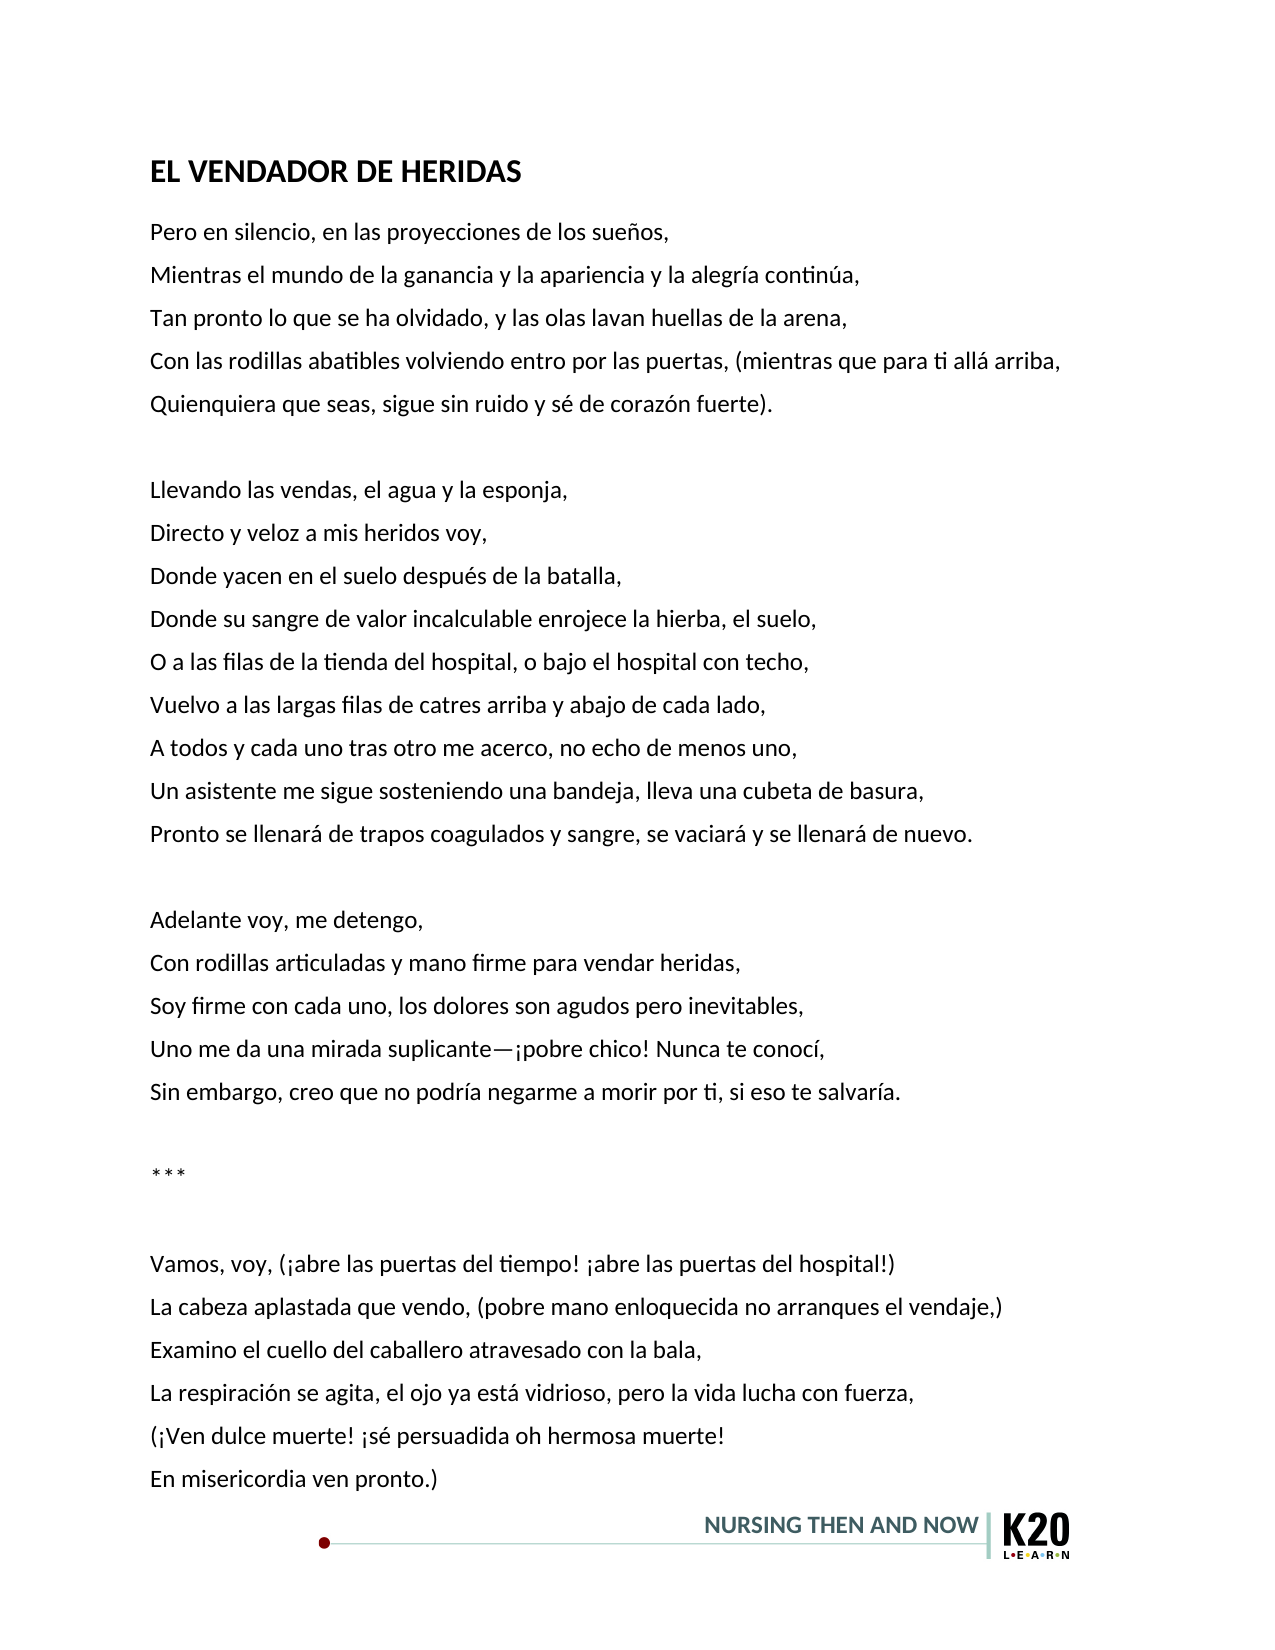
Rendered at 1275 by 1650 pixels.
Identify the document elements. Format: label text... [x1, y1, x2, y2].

text Con las rodillas abatibles volviendo entro por las puertas, (mientras que para ti allá arriba, [150, 345, 1125, 375]
text Examino el cuello del caballero atravesado con la bala, [150, 1334, 1125, 1365]
text Donde su sangre de valor incalculable enrojece la hierba, el suelo, [150, 603, 1125, 633]
text Pero en silencio, en las proyecciones de los sueños, [150, 216, 1125, 246]
text Un asistente me sigue sosteniendo una bandeja, lleva una cubeta de basura, [150, 775, 1125, 806]
text Llevando las vendas, el agua y la esponja, [150, 474, 1125, 504]
text Vuelvo a las largas filas de catres arriba y abajo de cada lado, [150, 689, 1125, 719]
text Pronto se llenará de trapos coagulados y sangre, se vaciará y se llenará de nuevo. [150, 818, 1125, 848]
text Tan pronto lo que se ha olvidado, y las olas lavan huellas de la arena, [150, 302, 1125, 332]
text Donde yacen en el suelo después de la batalla, [150, 560, 1125, 590]
text Directo y veloz a mis heridos voy, [150, 517, 1125, 547]
text Soy firme con cada uno, los dolores son agudos pero inevitables, [150, 990, 1125, 1021]
text Mientras el mundo de la ganancia y la apariencia y la alegría continúa, [150, 259, 1125, 289]
text Quienquiera que seas, sigue sin ruido y sé de corazón fuerte). [150, 388, 1125, 418]
title el vendador de heridas [150, 150, 1125, 191]
text O a las filas de la tienda del hospital, o bajo el hospital con techo, [150, 646, 1125, 676]
text Con rodillas articuladas y mano firme para vendar heridas, [150, 947, 1125, 978]
text Adelante voy, me detengo, [150, 904, 1125, 934]
text Sin embargo, creo que no podría negarme a morir por ti, si eso te salvaría. [150, 1076, 1125, 1107]
text La cabeza aplastada que vendo, (pobre mano enloquecida no arranques el vendaje,) [150, 1291, 1125, 1322]
text En misericordia ven pronto.) [150, 1463, 1125, 1494]
text *** [150, 1162, 1125, 1193]
picture [318, 1509, 1069, 1562]
text Uno me da una mirada suplicante—¡pobre chico! Nunca te conocí, [150, 1033, 1125, 1064]
text A todos y cada uno tras otro me acerco, no echo de menos uno, [150, 732, 1125, 762]
text (¡Ven dulce muerte! ¡sé persuadida oh hermosa muerte! [150, 1420, 1125, 1451]
text Vamos, voy, (¡abre las puertas del tiempo! ¡abre las puertas del hospital!) [150, 1248, 1125, 1279]
text La respiración se agita, el ojo ya está vidrioso, pero la vida lucha con fuerza, [150, 1377, 1125, 1408]
